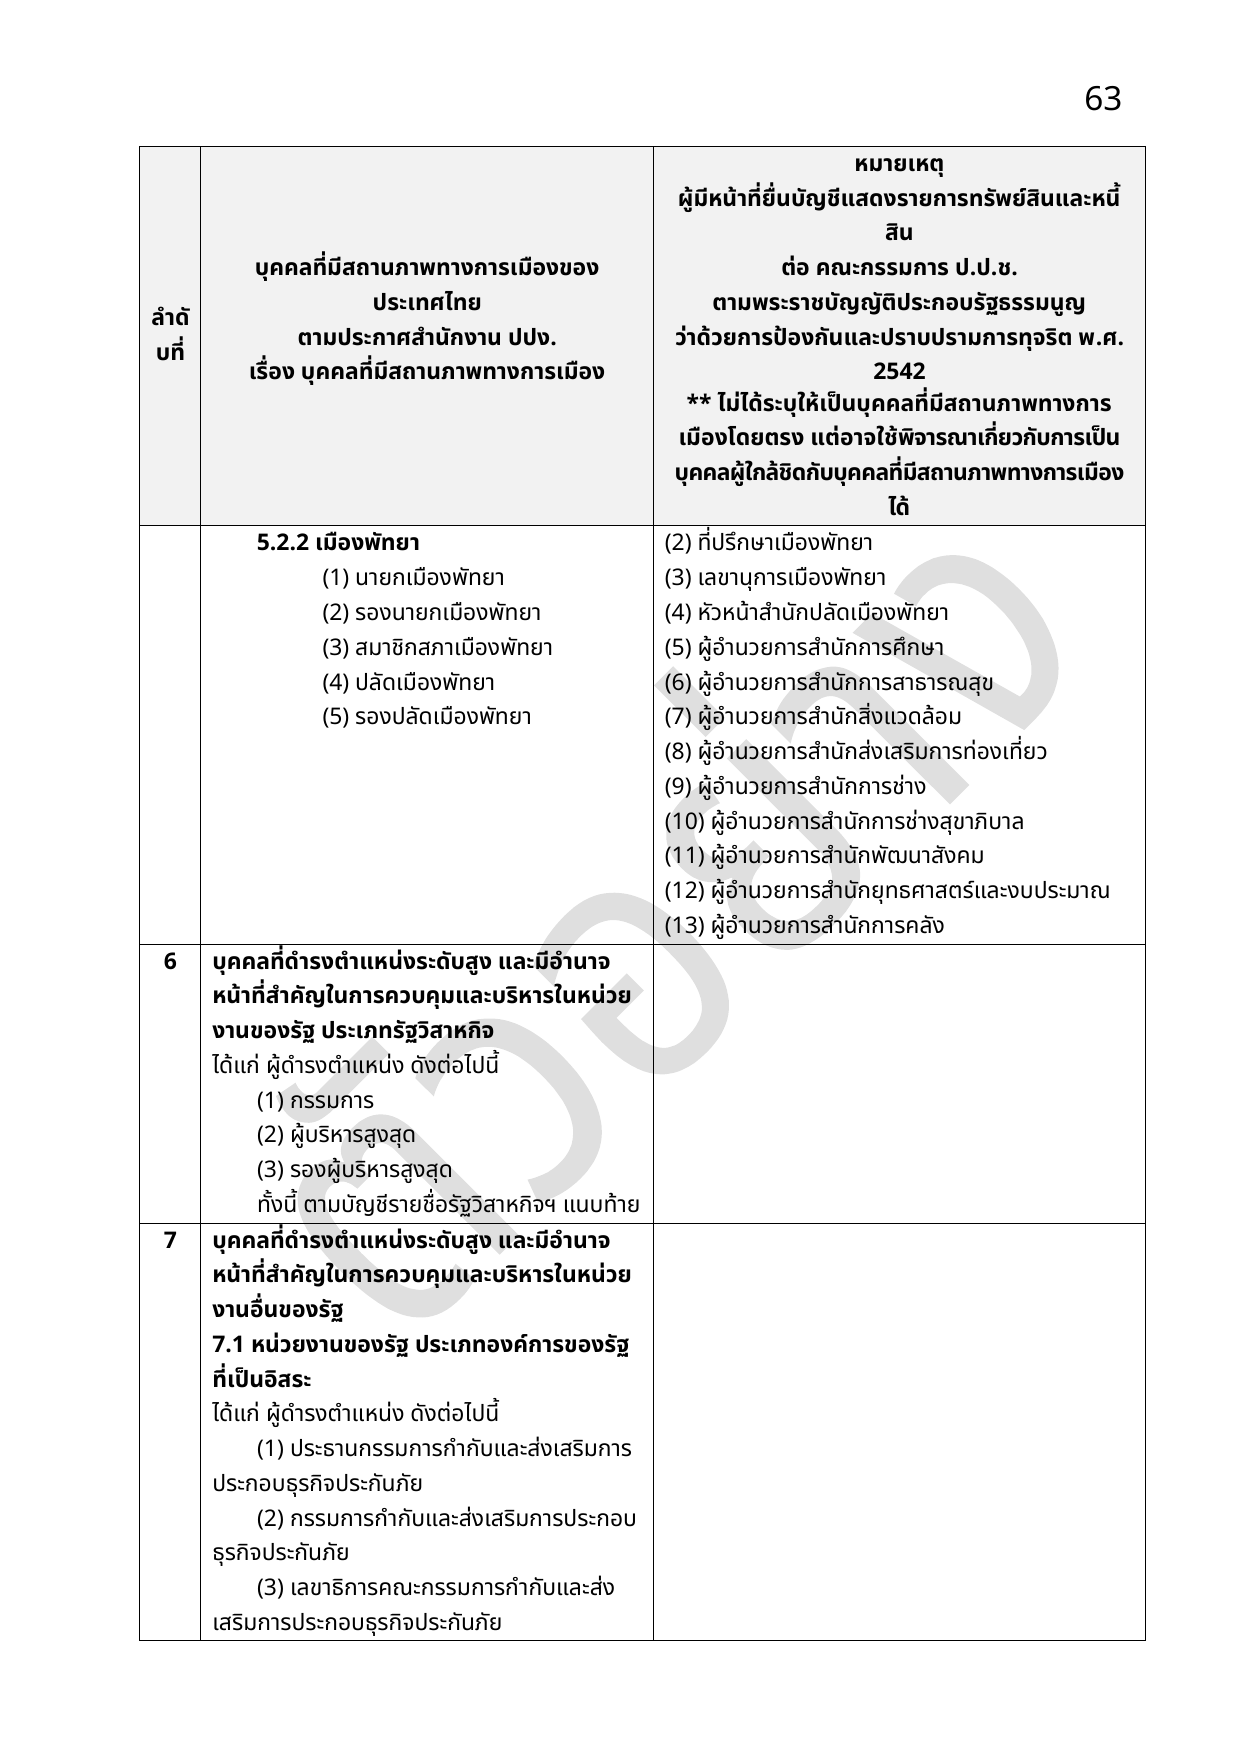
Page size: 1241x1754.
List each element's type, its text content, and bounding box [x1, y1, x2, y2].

table_header บุคคลที่มีสถานภาพทางการเมืองของประเทศไทย ตามประกาศสำนักงาน ปปง. เรื่อง บุคคลที่มีสถานภาพทางการเมือง [201, 147, 653, 525]
table_cell บุคคลที่ดำรงตำแหน่งระดับสูง และมีอำนาจหน้าที่สำคัญในการควบคุมและบริหารในหน่วยงานของรัฐ ประเภทรัฐวิสาหกิจ ได้แก่ ผู้ดำรงตำแหน่ง ดังต่อไปนี้ (1) กรรมการ (2) ผู้บริหารสูงสุด (3) รองผู้บริหารสูงสุด ทั้งนี้ ตามบัญชีรายชื่อรัฐวิสาหกิจฯ แนบท้าย [201, 945, 653, 1223]
table_cell [654, 1224, 1145, 1640]
table_cell 5 [140, 526, 200, 944]
table_cell 7 [140, 1224, 200, 1640]
table_cell [654, 945, 1145, 1223]
table_header หมายเหตุ ผู้มีหน้าที่ยื่นบัญชีแสดงรายการทรัพย์สินและหนี้สิน ต่อ คณะกรรมการ ป.ป.ช. ตามพระราชบัญญัติประกอบรัฐธรรมนูญ ว่าด้วยการป้องกันและปราบปรามการทุจริต พ.ศ. 2542 ** ไม่ได้ระบุให้เป็นบุคคลที่มีสถานภาพทางการเมืองโดยตรง แต่อาจใช้พิจารณาเกี่ยวกับการเป็นบุคคลผู้ใกล้ชิดกับบุคคลที่มีสถานภาพทางการเมืองได้ [654, 147, 1145, 525]
table_cell 6 [140, 945, 200, 1223]
table_header ลำดับที่ [140, 147, 200, 525]
